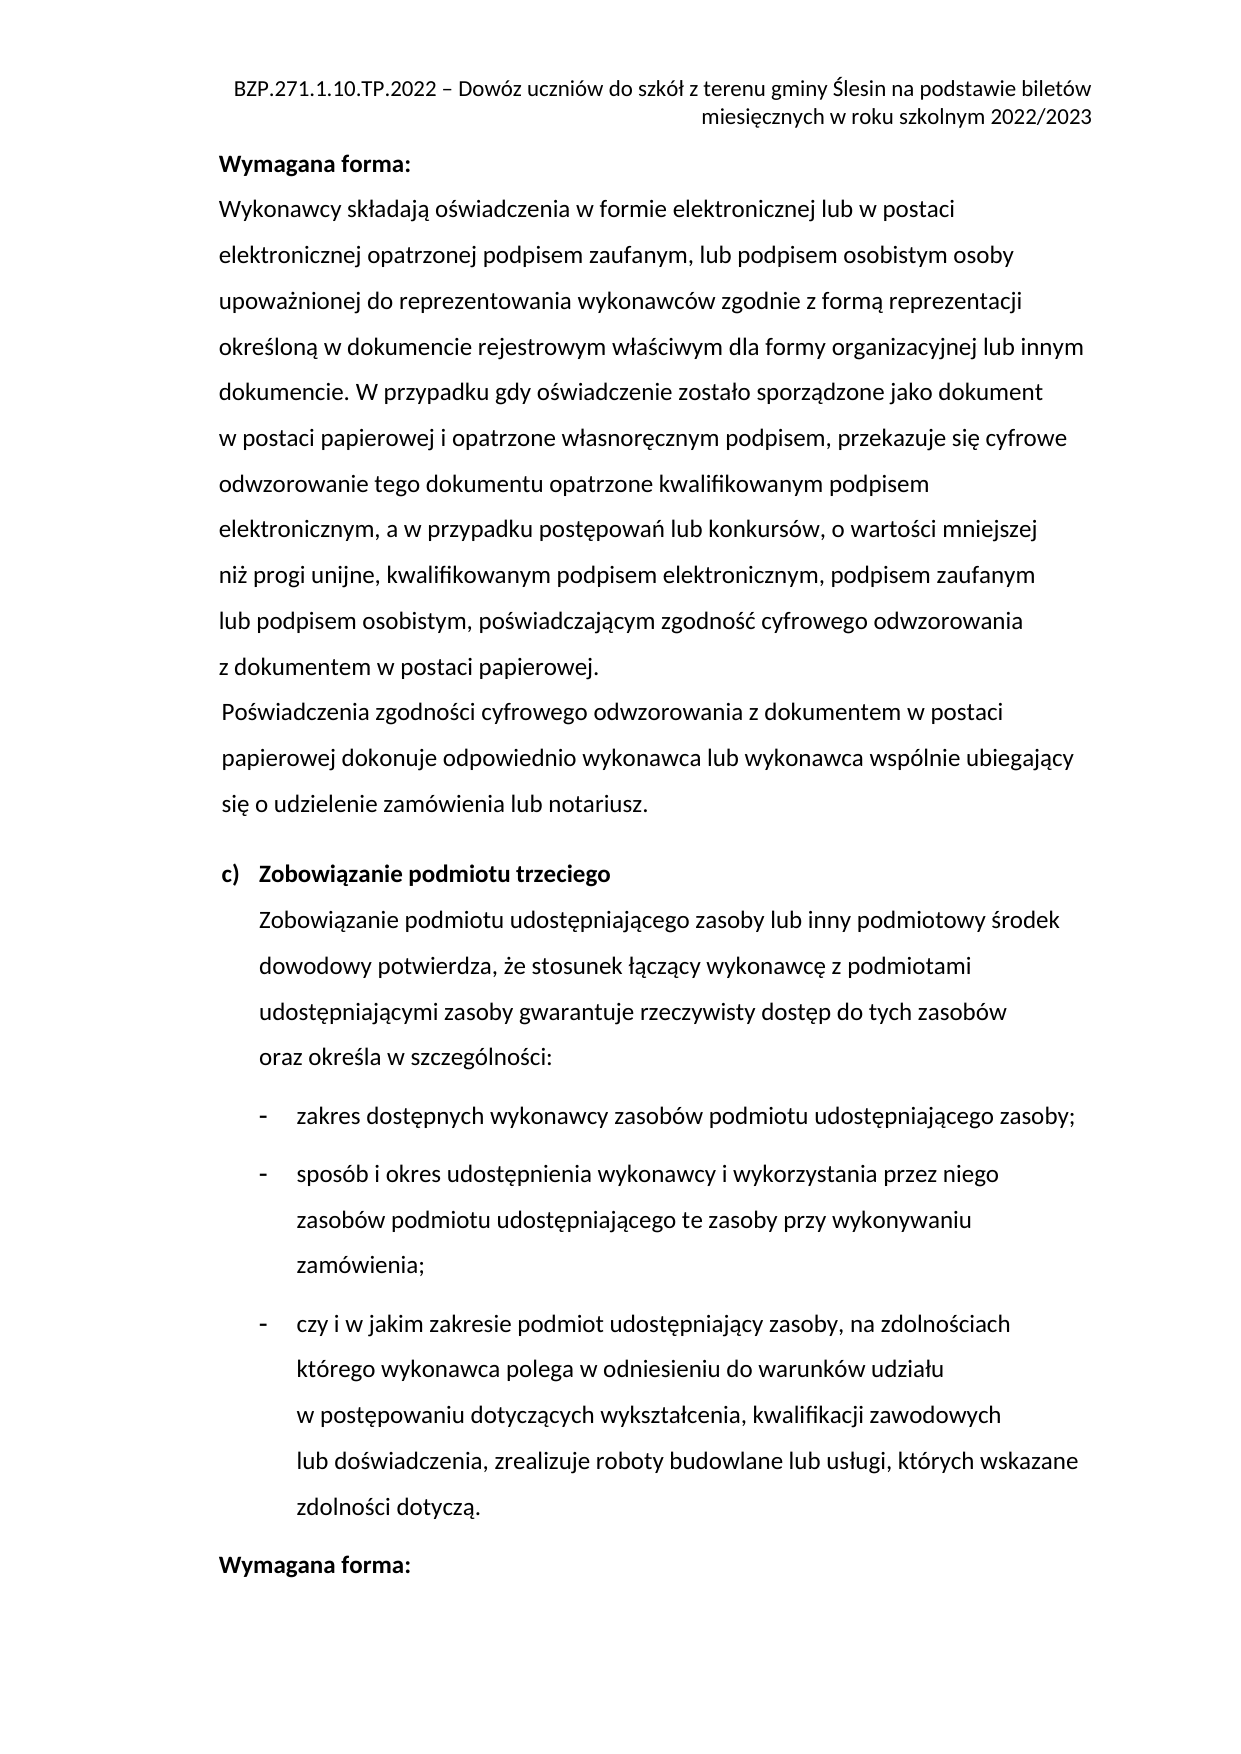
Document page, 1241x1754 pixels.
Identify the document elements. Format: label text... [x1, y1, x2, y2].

text Wymagana forma: [218, 1549, 1090, 1579]
list zakres dostępnych wykonawcy zasobów podmiotu udostępniającego zasoby; [259, 1100, 1090, 1130]
text Poświadczenia zgodności cyfrowego odwzorowania z dokumentem w postaci papierowej dokonuje odpowiednio wykonawca lub wykonawca wspólnie ubiegający się o udzielenie zamówienia lub notariusz. [221, 696, 1090, 818]
text Wymagana forma: [218, 148, 1090, 178]
text Zobowiązanie podmiotu udostępniającego zasoby lub inny podmiotowy środek dowodowy potwierdza, że stosunek łączący wykonawcę z podmiotami udostępniającymi zasoby gwarantuje rzeczywisty dostęp do tych zasobów oraz określa w szczególności: [259, 904, 1090, 1072]
text Wykonawcy składają oświadczenia w formie elektronicznej lub w postaci elektronicznej opatrzonej podpisem zaufanym, lub podpisem osobistym osoby upoważnionej do reprezentowania wykonawców zgodnie z formą reprezentacji określoną w dokumencie rejestrowym właściwym dla formy organizacyjnej lub innym dokumencie. W przypadku gdy oświadczenie zostało sporządzone jako dokument w postaci papierowej i opatrzone własnoręcznym podpisem, przekazuje się cyfrowe odwzorowanie tego dokumentu opatrzone kwalifikowanym podpisem elektronicznym, a w przypadku postępowań lub konkursów, o wartości mniejszej niż progi unijne, kwalifikowanym podpisem elektronicznym, podpisem zaufanym lub podpisem osobistym, poświadczającym zgodność cyfrowego odwzorowania z dokumentem w postaci papierowej. [218, 193, 1090, 681]
list sposób i okres udostępnienia wykonawcy i wykorzystania przez niego zasobów podmiotu udostępniającego te zasoby przy wykonywaniu zamówienia; [259, 1158, 1090, 1280]
list Zobowiązanie podmiotu trzeciego [221, 859, 1104, 889]
list czy i w jakim zakresie podmiot udostępniający zasoby, na zdolnościach którego wykonawca polega w odniesieniu do warunków udziału w postępowaniu dotyczących wykształcenia, kwalifikacji zawodowych lub doświadczenia, zrealizuje roboty budowlane lub usługi, których wskazane zdolności dotyczą. [259, 1308, 1090, 1521]
